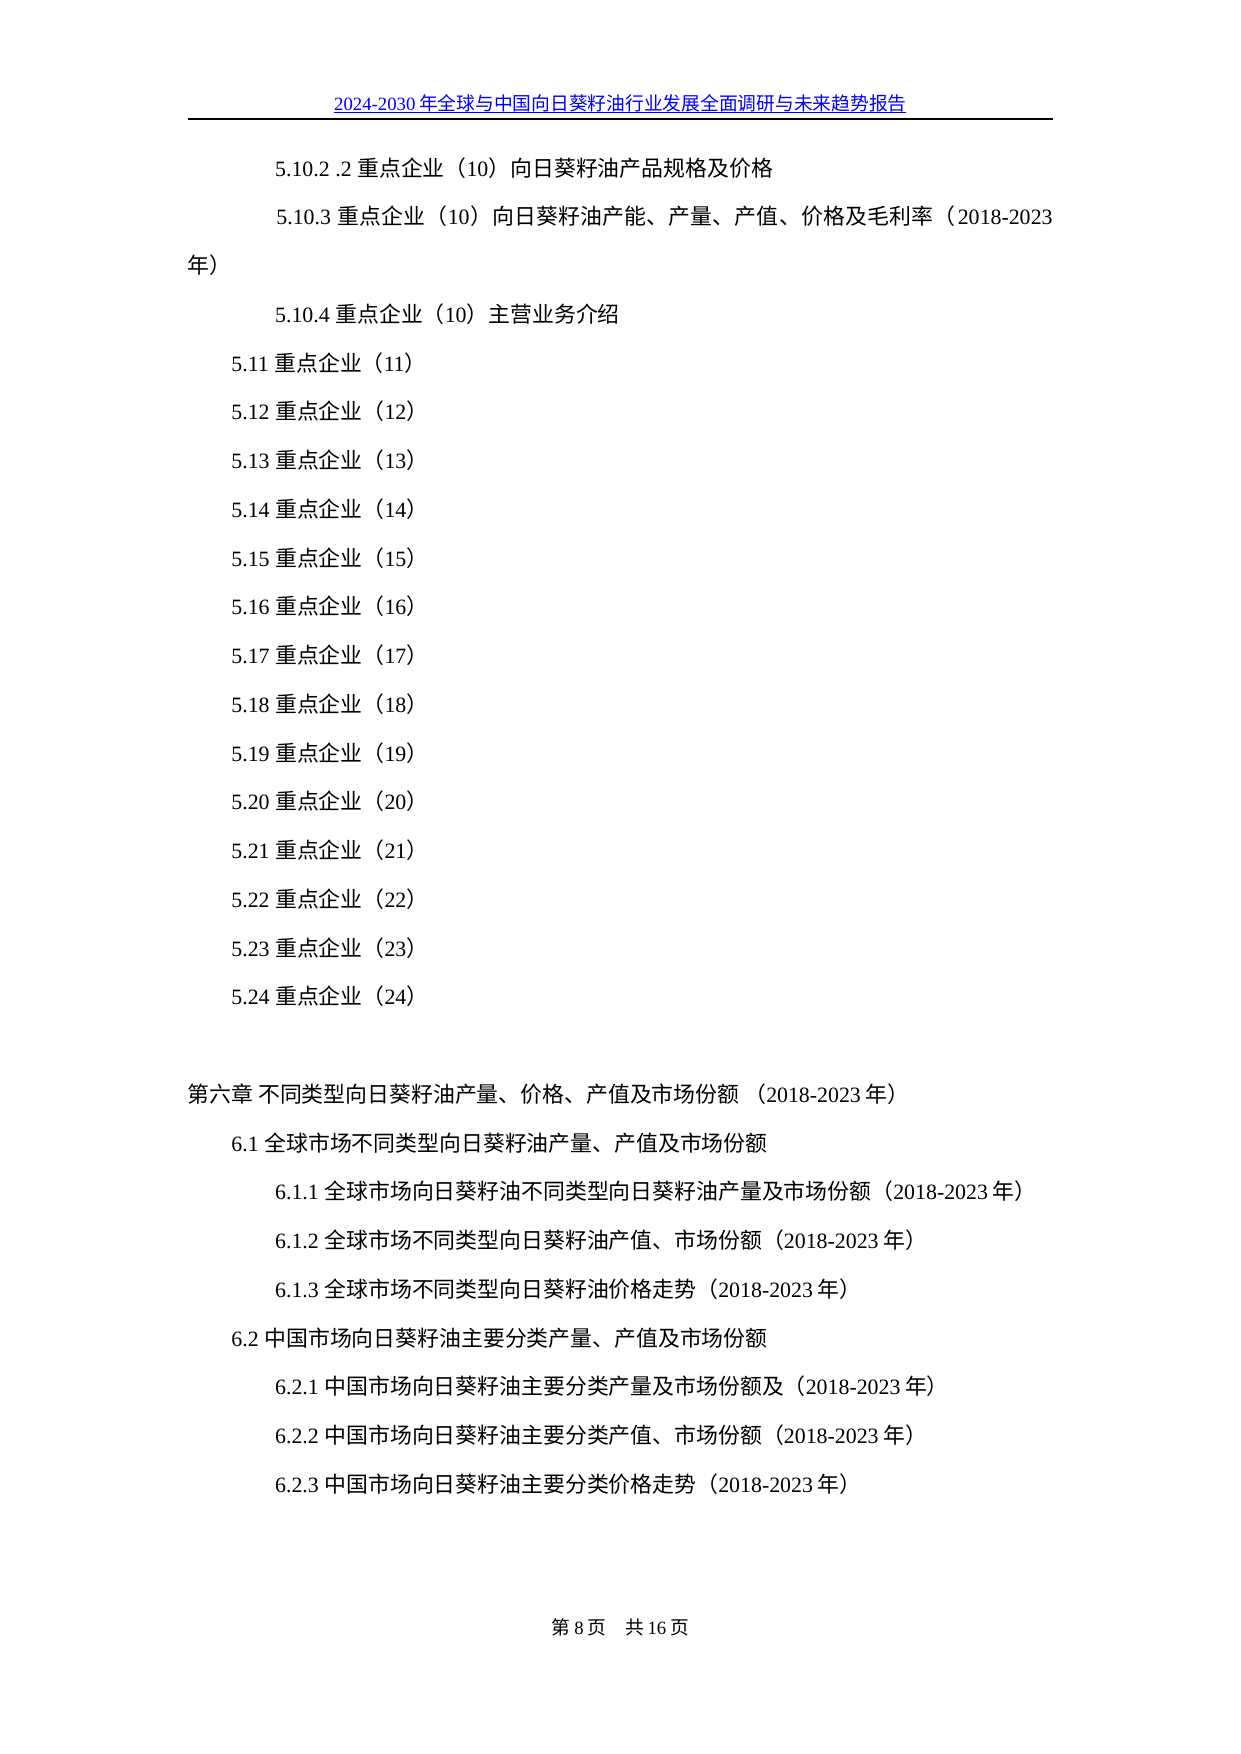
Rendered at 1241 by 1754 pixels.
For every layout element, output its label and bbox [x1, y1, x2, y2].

text [187, 150, 1053, 1499]
